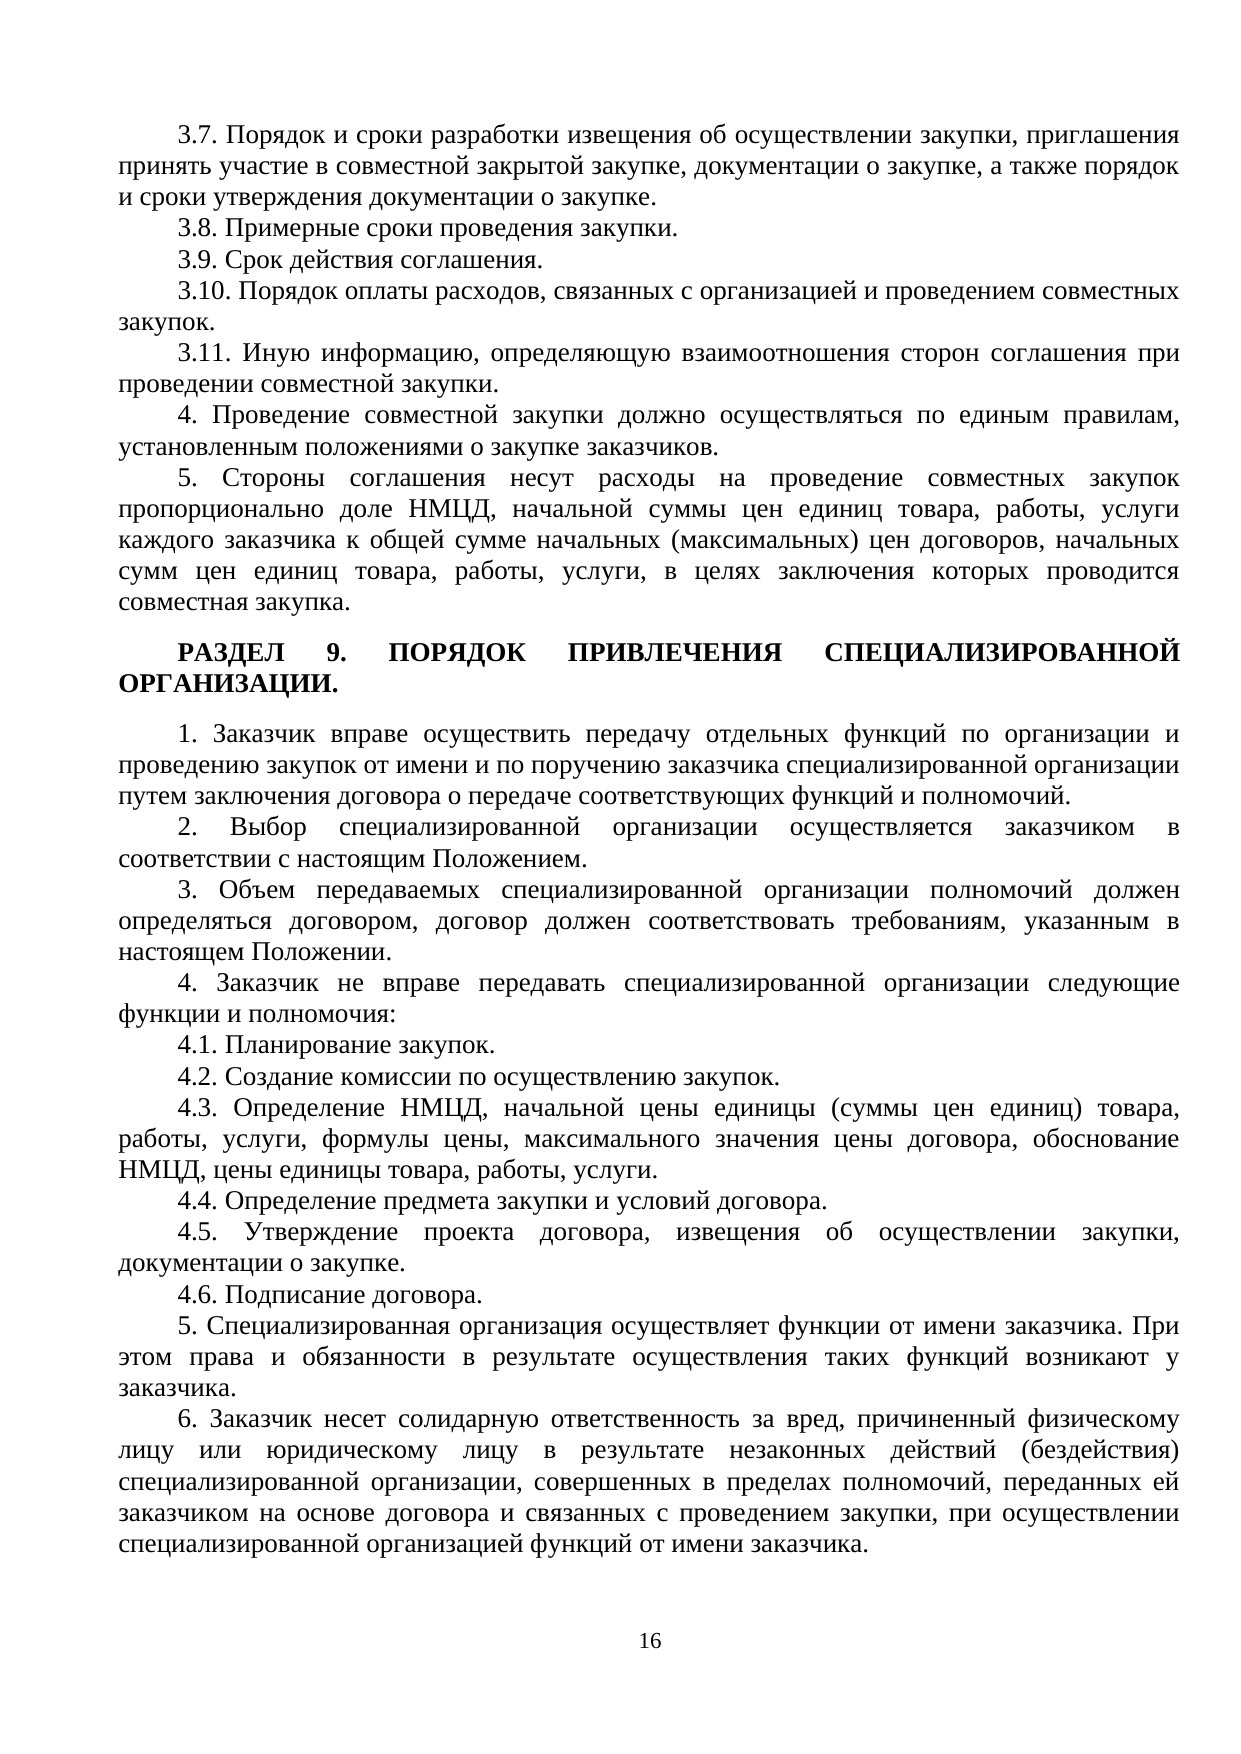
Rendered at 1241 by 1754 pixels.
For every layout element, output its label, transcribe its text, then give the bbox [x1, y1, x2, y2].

text 1. Заказчик вправе осуществить передачу отдельных функций по организации и проведению закупок от имени и по поручению заказчика специализированной организации путем заключения договора о передаче соответствующих функций и полномочий. [118, 717, 1181, 811]
text 4. Заказчик не вправе передавать специализированной организации следующие функции и полномочия: [118, 966, 1181, 1028]
text 5. Специализированная организация осуществляет функции от имени заказчика. При этом права и обязанности в результате осуществления таких функций возникают у заказчика. [118, 1309, 1181, 1402]
text 3.8. Примерные сроки проведения закупки. [118, 212, 1181, 243]
text 6. Заказчик несет солидарную ответственность за вред, причиненный физическому лицу или юридическому лицу в результате незаконных действий (бездействия) специализированной организации, совершенных в пределах полномочий, переданных ей заказчиком на основе договора и связанных с проведением закупки, при осуществлении специализированной организацией функций от имени заказчика. [118, 1402, 1181, 1558]
text 3. Объем передаваемых специализированной организации полномочий должен определяться договором, договор должен соответствовать требованиям, указанным в настоящем Положении. [118, 873, 1181, 966]
text 4.4. Определение предмета закупки и условий договора. [118, 1184, 1181, 1215]
text 3.10. Порядок оплаты расходов, связанных с организацией и проведением совместных закупок. [118, 274, 1181, 336]
text 4.1. Планирование закупок. [118, 1028, 1181, 1060]
text 3.7. Порядок и сроки разработки извещения об осуществлении закупки, приглашения принять участие в совместной закрытой закупке, документации о закупке, а также порядок и сроки утверждения документации о закупке. [118, 118, 1181, 212]
text 3.9. Срок действия соглашения. [118, 243, 1181, 274]
text 4.3. Определение НМЦД, начальной цены единицы (суммы цен единиц) товара, работы, услуги, формулы цены, максимального значения цены договора, обоснование НМЦД, цены единицы товара, работы, услуги. [118, 1091, 1181, 1184]
text РАЗДЕЛ 9. ПОРЯДОК ПРИВЛЕЧЕНИЯ СПЕЦИАЛИЗИРОВАННОЙ ОРГАНИЗАЦИИ. [118, 636, 1181, 698]
text 4.2. Создание комиссии по осуществлению закупок. [118, 1060, 1181, 1091]
text 2. Выбор специализированной организации осуществляется заказчиком в соответствии с настоящим Положением. [118, 811, 1181, 873]
text 5. Стороны соглашения несут расходы на проведение совместных закупок пропорционально доле НМЦД, начальной суммы цен единиц товара, работы, услуги каждого заказчика к общей сумме начальных (максимальных) цен договоров, начальных сумм цен единиц товара, работы, услуги, в целях заключения которых проводится совместная закупка. [118, 461, 1181, 616]
text 4.6. Подписание договора. [118, 1278, 1181, 1309]
text 4. Проведение совместной закупки должно осуществляться по единым правилам, установленным положениями о закупке заказчиков. [118, 398, 1181, 461]
text 4.5. Утверждение проекта договора, извещения об осуществлении закупки, документации о закупке. [118, 1215, 1181, 1278]
text 3.11. Иную информацию, определяющую взаимоотношения сторон соглашения при проведении совместной закупки. [118, 336, 1181, 398]
